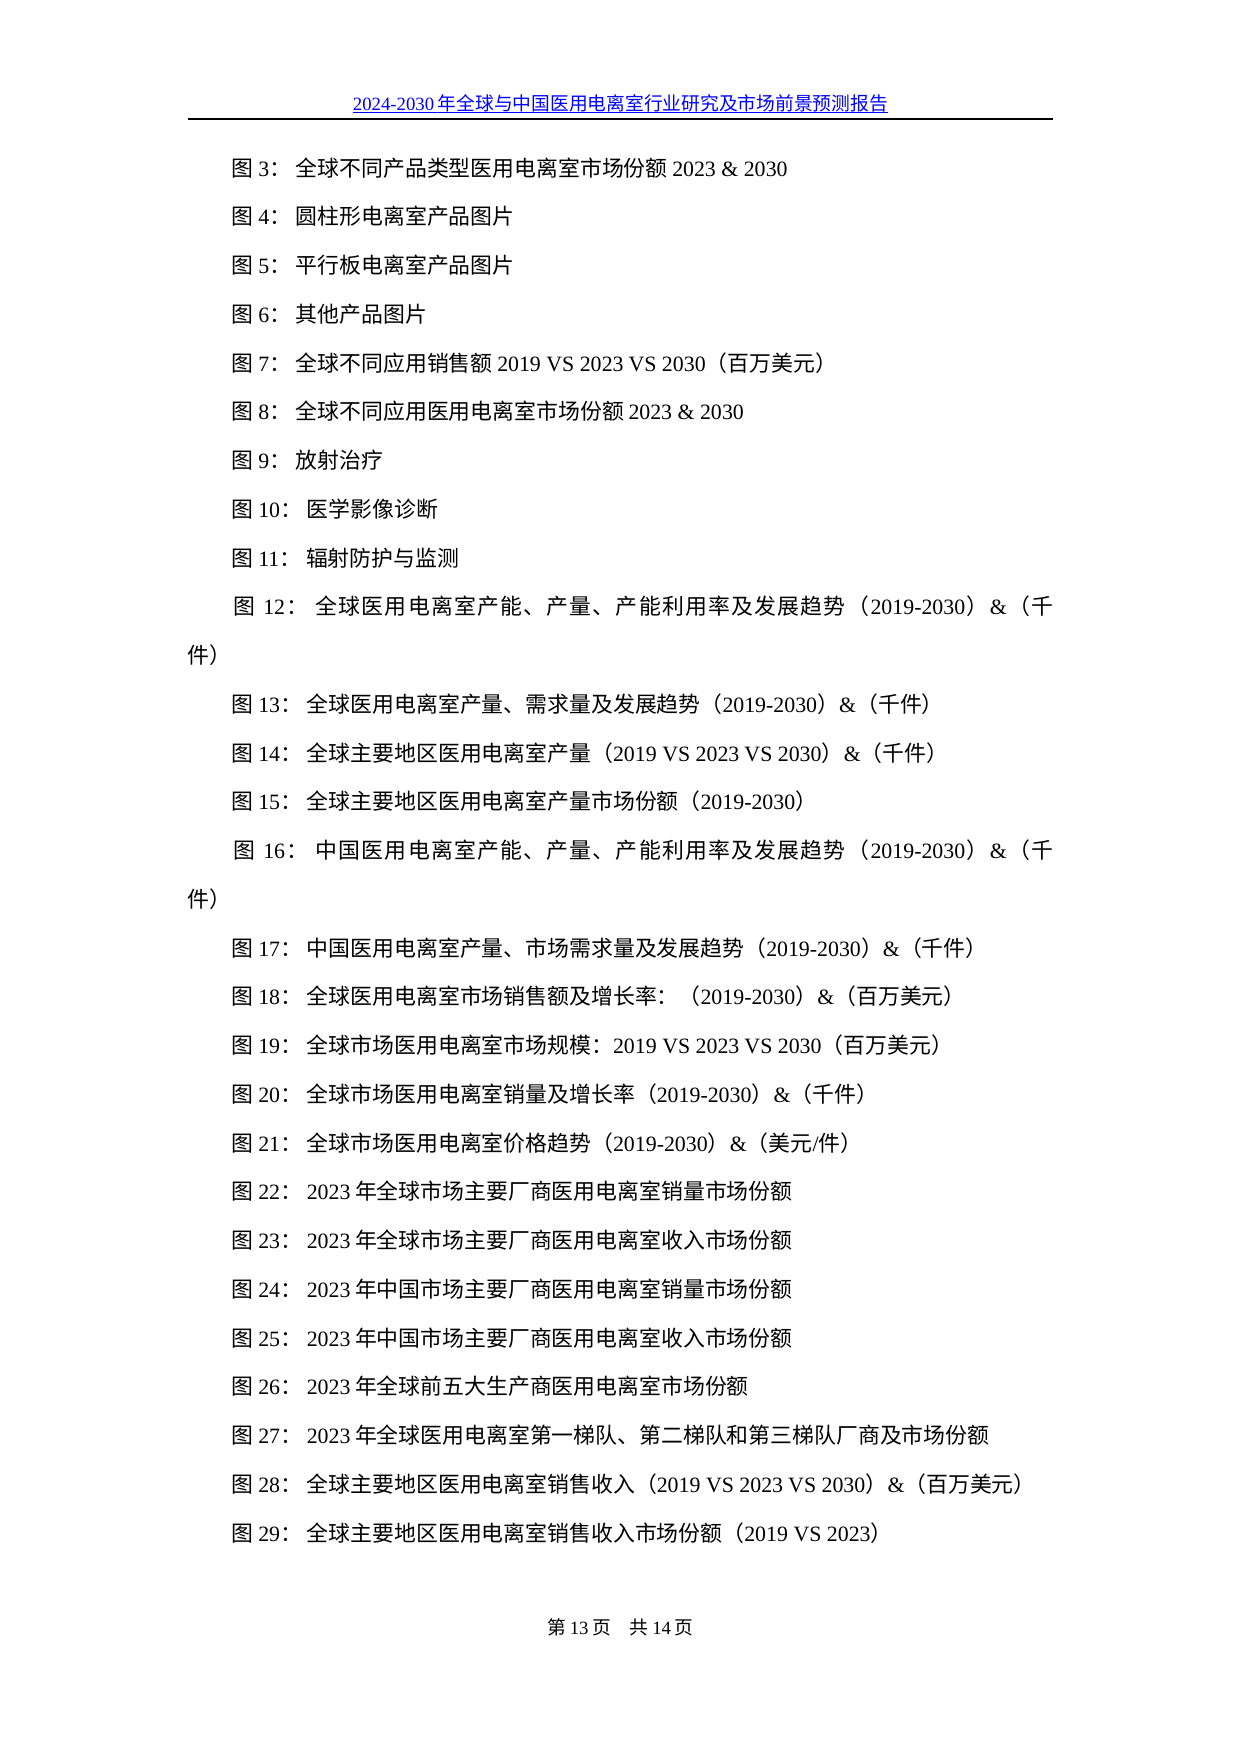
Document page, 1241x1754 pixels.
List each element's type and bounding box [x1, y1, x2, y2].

text [187, 150, 1053, 1548]
